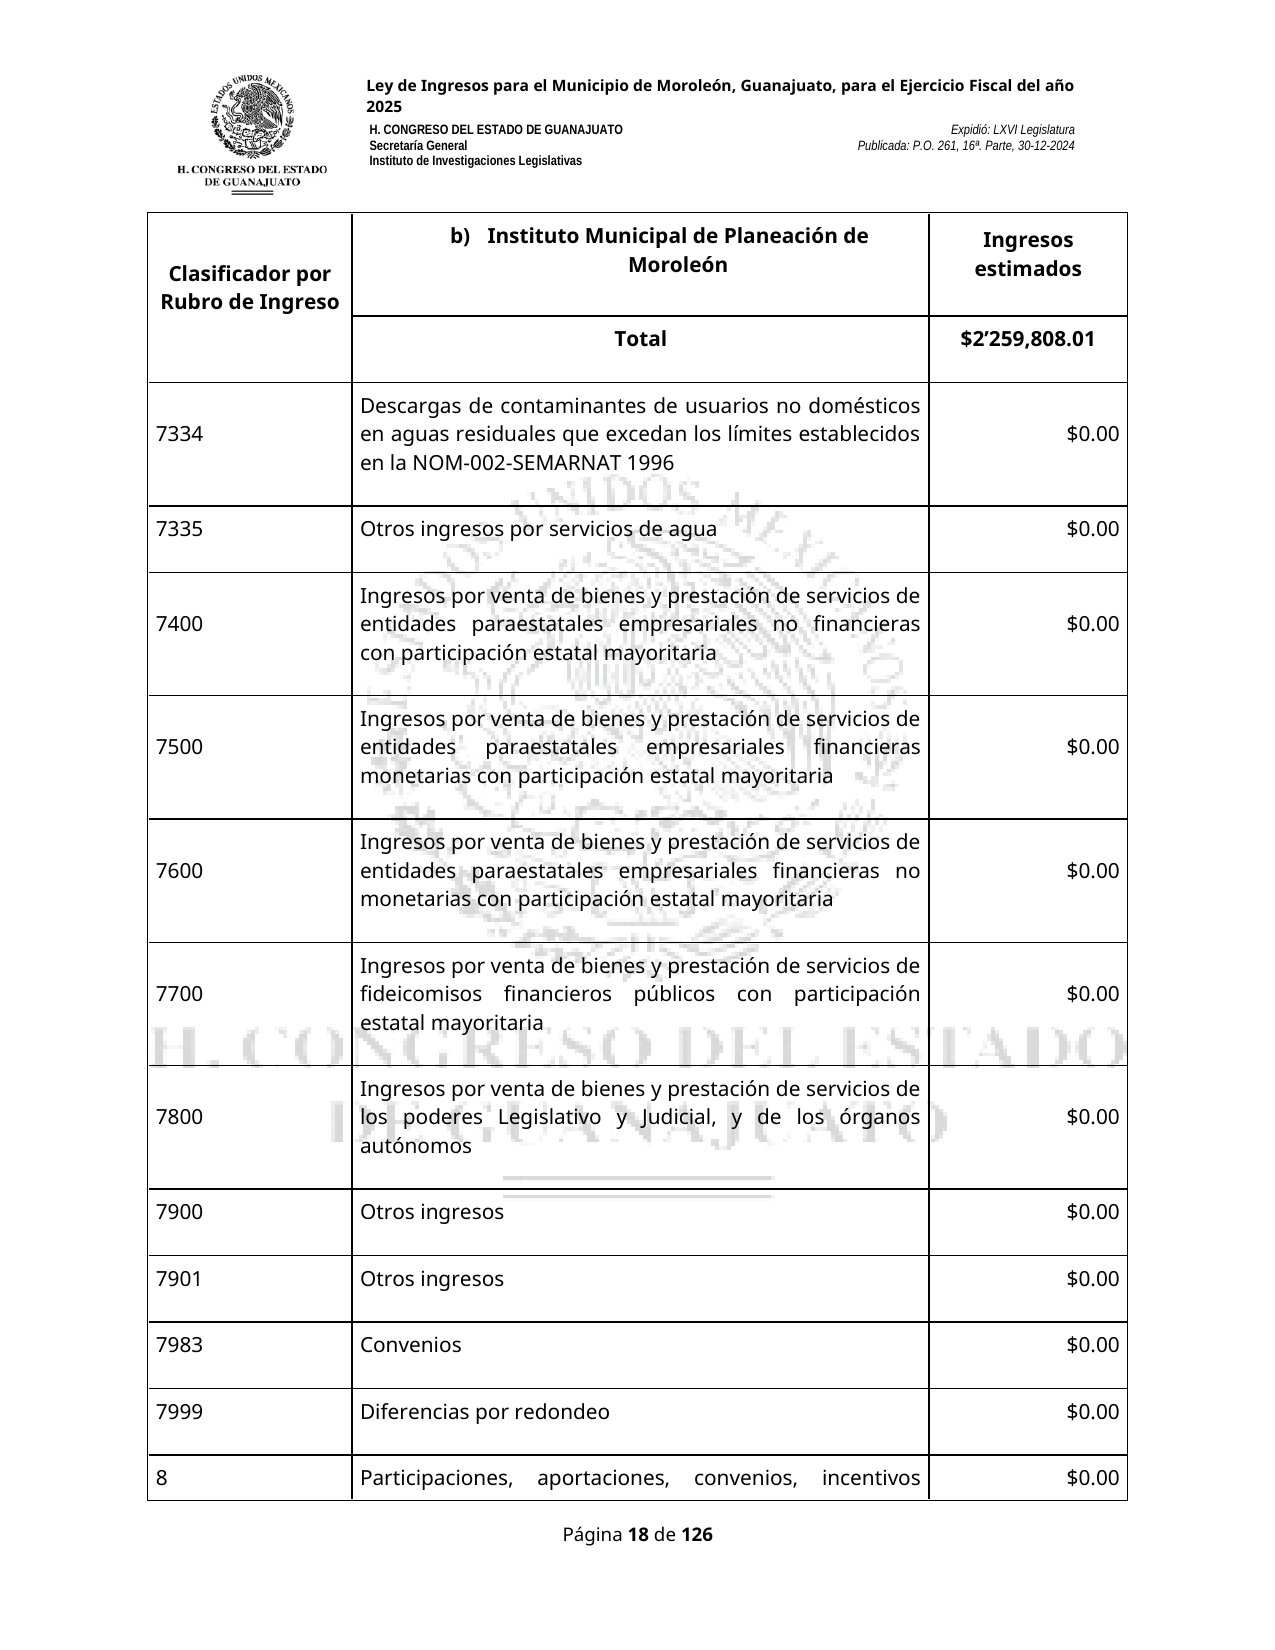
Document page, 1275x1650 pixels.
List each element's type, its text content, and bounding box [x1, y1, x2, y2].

table_cell $0.00 [930, 820, 1127, 941]
table_cell Otros ingresos [353, 1190, 928, 1254]
picture [177, 75, 327, 201]
table_cell $0.00 [930, 507, 1127, 571]
table_cell $0.00 [930, 943, 1127, 1065]
table_cell 7700 [148, 943, 351, 1065]
table_cell Convenios [353, 1323, 928, 1387]
table_cell 8 [148, 1455, 351, 1499]
table_cell $0.00 [930, 1066, 1127, 1188]
table_header Instituto Municipal de Planeación de Moroleón [353, 213, 929, 315]
table_cell Otros ingresos [353, 1256, 928, 1321]
table_cell $0.00 [930, 573, 1127, 695]
table_cell Ingresos por venta de bienes y prestación de servicios de entidades paraestatales empresariales financieras no monetarias con participación estatal mayoritaria [353, 820, 928, 941]
table_cell 7999 [148, 1389, 351, 1454]
table_cell Ingresos por venta de bienes y prestación de servicios de fideicomisos financieros públicos con participación estatal mayoritaria [353, 943, 928, 1065]
table_cell $0.00 [930, 696, 1127, 818]
table_cell Diferencias por redondeo [353, 1389, 928, 1454]
table_cell $2’259,808.01 [930, 317, 1127, 382]
table_cell $0.00 [930, 1256, 1127, 1321]
table_cell 7400 [148, 573, 351, 695]
table_cell 7600 [148, 819, 351, 941]
table_header Ingresos estimados [930, 213, 1127, 315]
table_cell Total [353, 317, 928, 382]
table_cell Otros ingresos por servicios de agua [353, 507, 928, 571]
table_cell Ingresos por venta de bienes y prestación de servicios de entidades paraestatales empresariales no financieras con participación estatal mayoritaria [353, 573, 928, 695]
table_cell $0.00 [930, 1389, 1127, 1454]
table_cell 7334 [148, 383, 351, 505]
table_header Clasificador por Rubro de Ingreso [148, 213, 352, 382]
table_cell $0.00 [930, 1190, 1127, 1254]
table_cell Ingresos por venta de bienes y prestación de servicios de entidades paraestatales empresariales financieras monetarias con participación estatal mayoritaria [353, 696, 928, 818]
table_cell 7901 [148, 1256, 351, 1321]
table_cell $0.00 [930, 383, 1127, 505]
table_cell $0.00 [930, 1323, 1127, 1387]
table_cell Participaciones, aportaciones, convenios, incentivos derivados de la colaboración fiscal y fondos distintos de aportaciones [353, 1456, 928, 1499]
table_cell Descargas de contaminantes de usuarios no domésticos en aguas residuales que excedan los límites establecidos en la NOM-002-SEMARNAT 1996 [353, 383, 928, 505]
table_cell 7500 [148, 696, 351, 818]
table_cell 7900 [148, 1189, 351, 1254]
table_cell $0.00 [930, 1456, 1127, 1499]
table_cell Ingresos por venta de bienes y prestación de servicios de los poderes Legislativo y Judicial, y de los órganos autónomos [353, 1066, 928, 1188]
table_cell 7800 [148, 1066, 351, 1188]
table_cell 7335 [148, 506, 351, 571]
table_cell 7983 [148, 1322, 351, 1387]
